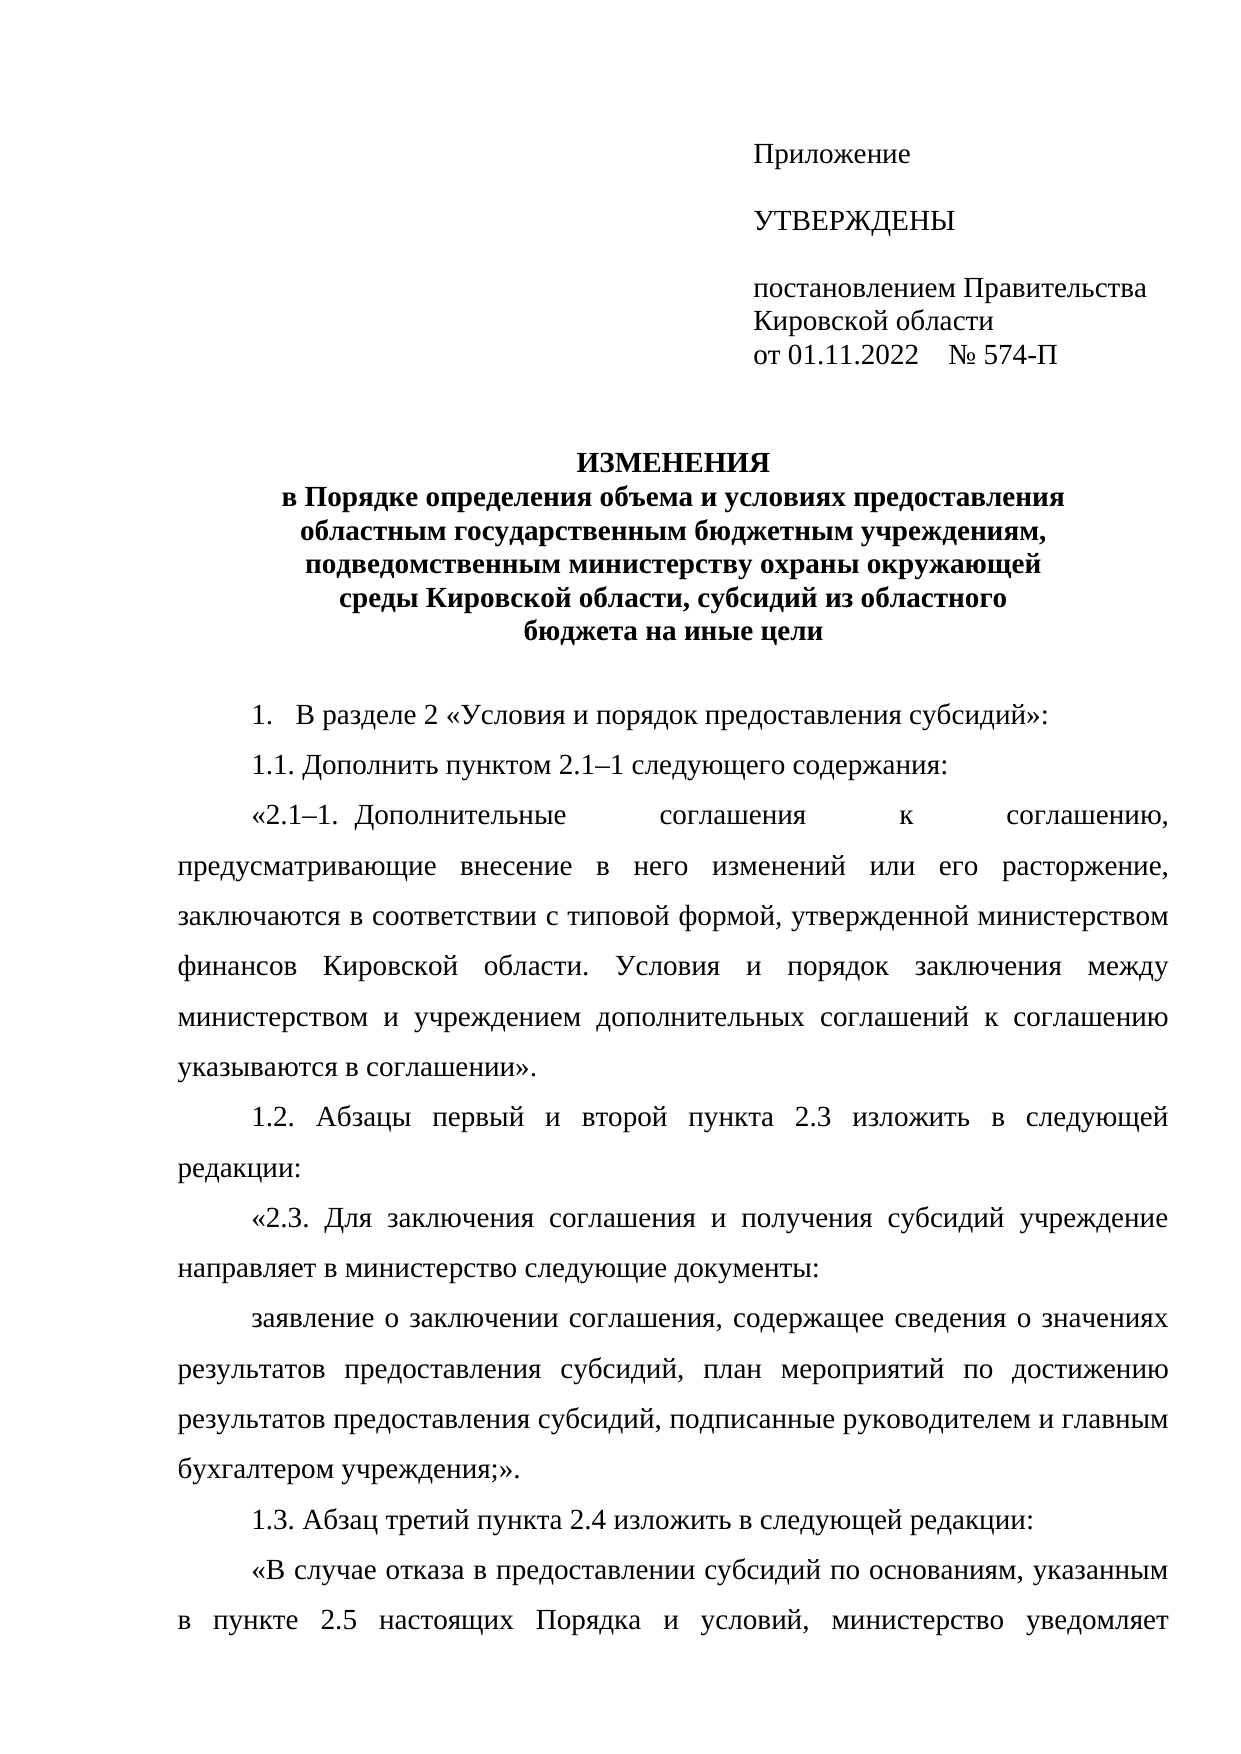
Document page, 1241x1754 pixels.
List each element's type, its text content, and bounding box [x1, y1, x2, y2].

list В разделе 2 «Условия и порядок предоставления субсидий»: [177, 697, 1169, 730]
text от 01.11.2022 № 574-П [177, 337, 1169, 371]
text среды Кировской области, субсидий из областного [177, 580, 1169, 613]
text УТВЕРЖДЕНЫ [177, 203, 1169, 236]
text ИЗМЕНЕНИЯ [177, 446, 1169, 479]
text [177, 1552, 1169, 1636]
text Приложение [177, 136, 1169, 169]
text в Порядке определения объема и условиях предоставления [177, 479, 1169, 513]
text постановлением Правительства [177, 270, 1169, 303]
text областным государственным бюджетным учреждениям, подведомственным министерству охраны окружающей [177, 513, 1169, 580]
text Кировской области [177, 303, 1169, 337]
text заявление о заключении соглашения, содержащее сведения о значениях результатов предоставления субсидий, план мероприятий по достижению результатов предоставления субсидий, подписанные руководителем и главным бухгалтером учреждения;». [177, 1301, 1169, 1485]
text бюджета на иные цели [177, 613, 1169, 647]
text «2.3. Для заключения соглашения и получения субсидий учреждение направляет в министерство следующие документы: [177, 1200, 1169, 1284]
text «2.1–1. Дополнительные соглашения к соглашению, предусматривающие внесение в него изменений или его расторжение, заключаются в соответствии с типовой формой, утвержденной министерством финансов Кировской области. Условия и порядок заключения между министерством и учреждением дополнительных соглашений к соглашению указываются в соглашении». [177, 797, 1169, 1083]
text 1.2. Абзацы первый и второй пункта 2.3 изложить в следующей редакции: [177, 1099, 1169, 1183]
text 1.1. Дополнить пунктом 2.1–1 следующего содержания: [177, 747, 1169, 781]
text 1.3. Абзац третий пункта 2.4 изложить в следующей редакции: [177, 1502, 1169, 1535]
